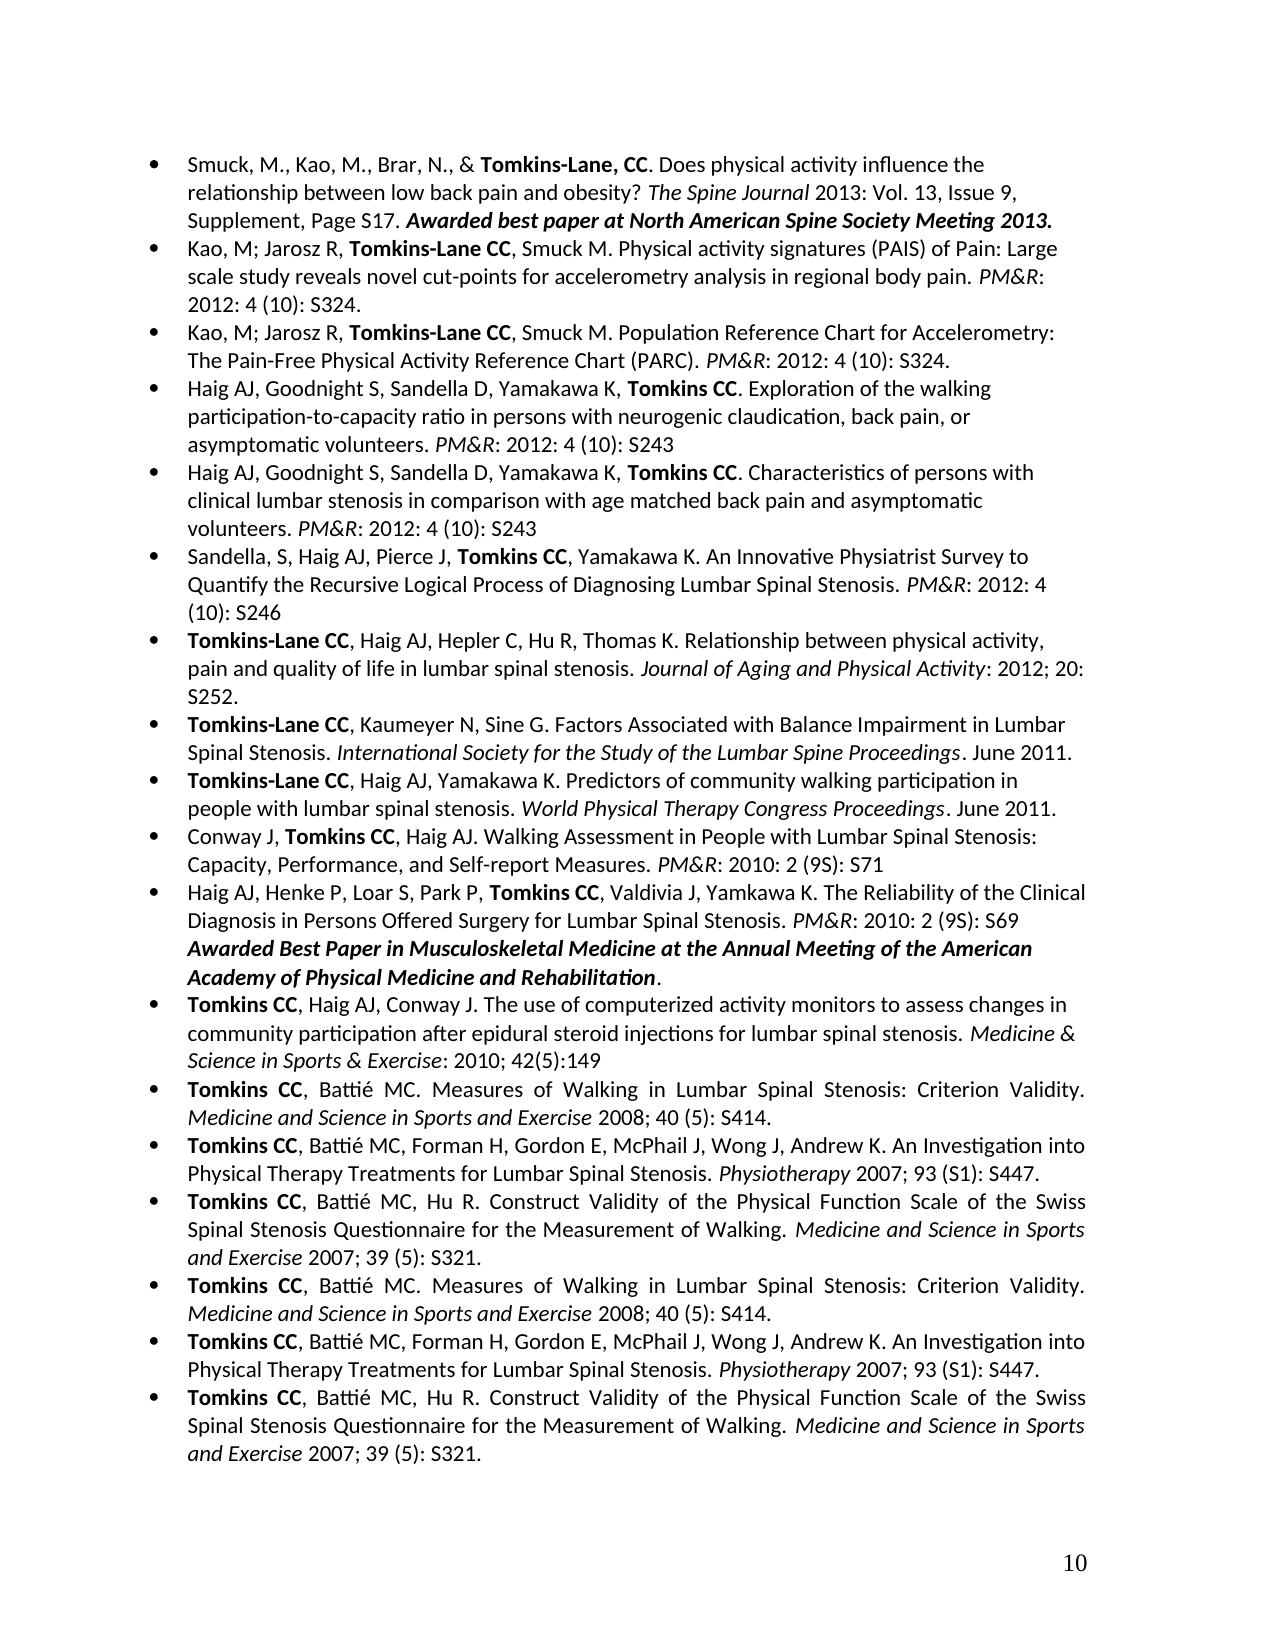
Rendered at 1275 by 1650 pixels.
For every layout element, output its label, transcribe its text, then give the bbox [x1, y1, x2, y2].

list Tomkins CC, Battié MC, Hu R. Construct Validity of the Physical Function Scale of the Swiss Spinal Stenosis Questionnaire for the Measurement of Walking. Medicine and Science in Sports and Exercise 2007; 39 (5): S321. [150, 1187, 1087, 1271]
list Smuck, M., Kao, M., Brar, N., & Tomkins-Lane, CC. Does physical activity influence the relationship between low back pain and obesity? The Spine Journal 2013: Vol. 13, Issue 9, Supplement, Page S17. Awarded best paper at North American Spine Society Meeting 2013. [150, 150, 1087, 234]
list Tomkins CC, Haig AJ, Conway J. The use of computerized activity monitors to assess changes in community participation after epidural steroid injections for lumbar spinal stenosis. Medicine & Science in Sports & Exercise: 2010; 42(5):149 [150, 991, 1087, 1075]
list Tomkins CC, Battié MC, Forman H, Gordon E, McPhail J, Wong J, Andrew K. An Investigation into Physical Therapy Treatments for Lumbar Spinal Stenosis. Physiotherapy 2007; 93 (S1): S447. [150, 1327, 1087, 1383]
list Tomkins-Lane CC, Haig AJ, Hepler C, Hu R, Thomas K. Relationship between physical activity, pain and quality of life in lumbar spinal stenosis. Journal of Aging and Physical Activity: 2012; 20: S252. [150, 626, 1087, 710]
list Tomkins CC, Battié MC, Hu R. Construct Validity of the Physical Function Scale of the Swiss Spinal Stenosis Questionnaire for the Measurement of Walking. Medicine and Science in Sports and Exercise 2007; 39 (5): S321. [150, 1383, 1087, 1467]
list Haig AJ, Goodnight S, Sandella D, Yamakawa K, Tomkins CC. Exploration of the walking participation-to-capacity ratio in persons with neurogenic claudication, back pain, or asymptomatic volunteers. PM&R: 2012: 4 (10): S243 [150, 374, 1087, 458]
list Tomkins CC, Battié MC. Measures of Walking in Lumbar Spinal Stenosis: Criterion Validity. Medicine and Science in Sports and Exercise 2008; 40 (5): S414. [150, 1075, 1087, 1131]
list Haig AJ, Henke P, Loar S, Park P, Tomkins CC, Valdivia J, Yamkawa K. The Reliability of the Clinical Diagnosis in Persons Offered Surgery for Lumbar Spinal Stenosis. PM&R: 2010: 2 (9S): S69 Awarded Best Paper in Musculoskeletal Medicine at the Annual Meeting of the American Academy of Physical Medicine and Rehabilitation. [150, 878, 1087, 991]
list Tomkins CC, Battié MC, Forman H, Gordon E, McPhail J, Wong J, Andrew K. An Investigation into Physical Therapy Treatments for Lumbar Spinal Stenosis. Physiotherapy 2007; 93 (S1): S447. [150, 1131, 1087, 1187]
list Sandella, S, Haig AJ, Pierce J, Tomkins CC, Yamakawa K. An Innovative Physiatrist Survey to Quantify the Recursive Logical Process of Diagnosing Lumbar Spinal Stenosis. PM&R: 2012: 4 (10): S246 [150, 542, 1087, 626]
list Conway J, Tomkins CC, Haig AJ. Walking Assessment in People with Lumbar Spinal Stenosis: Capacity, Performance, and Self-report Measures. PM&R: 2010: 2 (9S): S71 [150, 822, 1087, 878]
list Haig AJ, Goodnight S, Sandella D, Yamakawa K, Tomkins CC. Characteristics of persons with clinical lumbar stenosis in comparison with age matched back pain and asymptomatic volunteers. PM&R: 2012: 4 (10): S243 [150, 458, 1087, 542]
list Tomkins CC, Battié MC. Measures of Walking in Lumbar Spinal Stenosis: Criterion Validity. Medicine and Science in Sports and Exercise 2008; 40 (5): S414. [150, 1271, 1087, 1327]
list Tomkins-Lane CC, Kaumeyer N, Sine G. Factors Associated with Balance Impairment in Lumbar Spinal Stenosis. International Society for the Study of the Lumbar Spine Proceedings. June 2011. [150, 710, 1087, 766]
list Kao, M; Jarosz R, Tomkins-Lane CC, Smuck M. Physical activity signatures (PAIS) of Pain: Large scale study reveals novel cut-points for accelerometry analysis in regional body pain. PM&R: 2012: 4 (10): S324. [150, 234, 1087, 318]
list Tomkins-Lane CC, Haig AJ, Yamakawa K. Predictors of community walking participation in people with lumbar spinal stenosis. World Physical Therapy Congress Proceedings. June 2011. [150, 766, 1087, 822]
list Kao, M; Jarosz R, Tomkins-Lane CC, Smuck M. Population Reference Chart for Accelerometry: The Pain-Free Physical Activity Reference Chart (PARC). PM&R: 2012: 4 (10): S324. [150, 318, 1087, 374]
